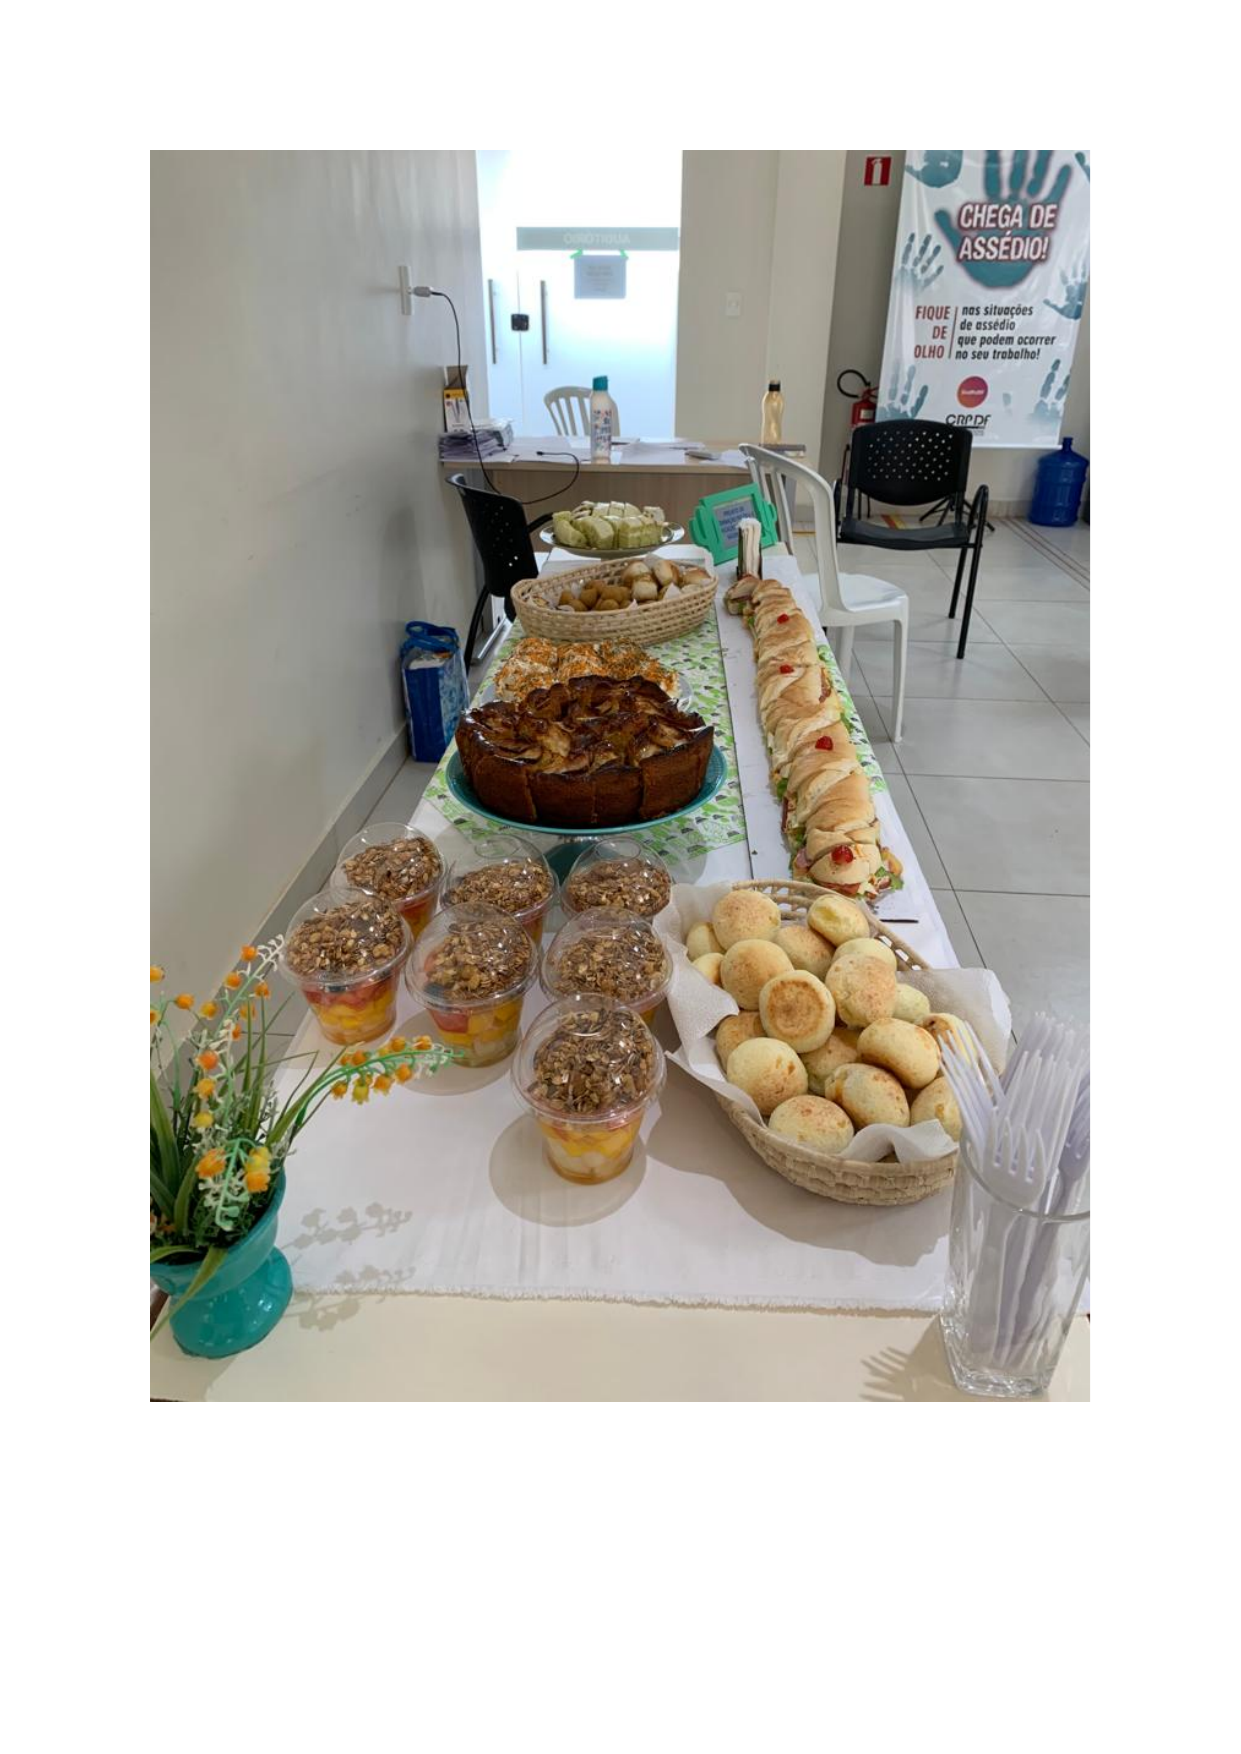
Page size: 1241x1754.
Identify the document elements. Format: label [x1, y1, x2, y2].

picture [150, 150, 1091, 1402]
